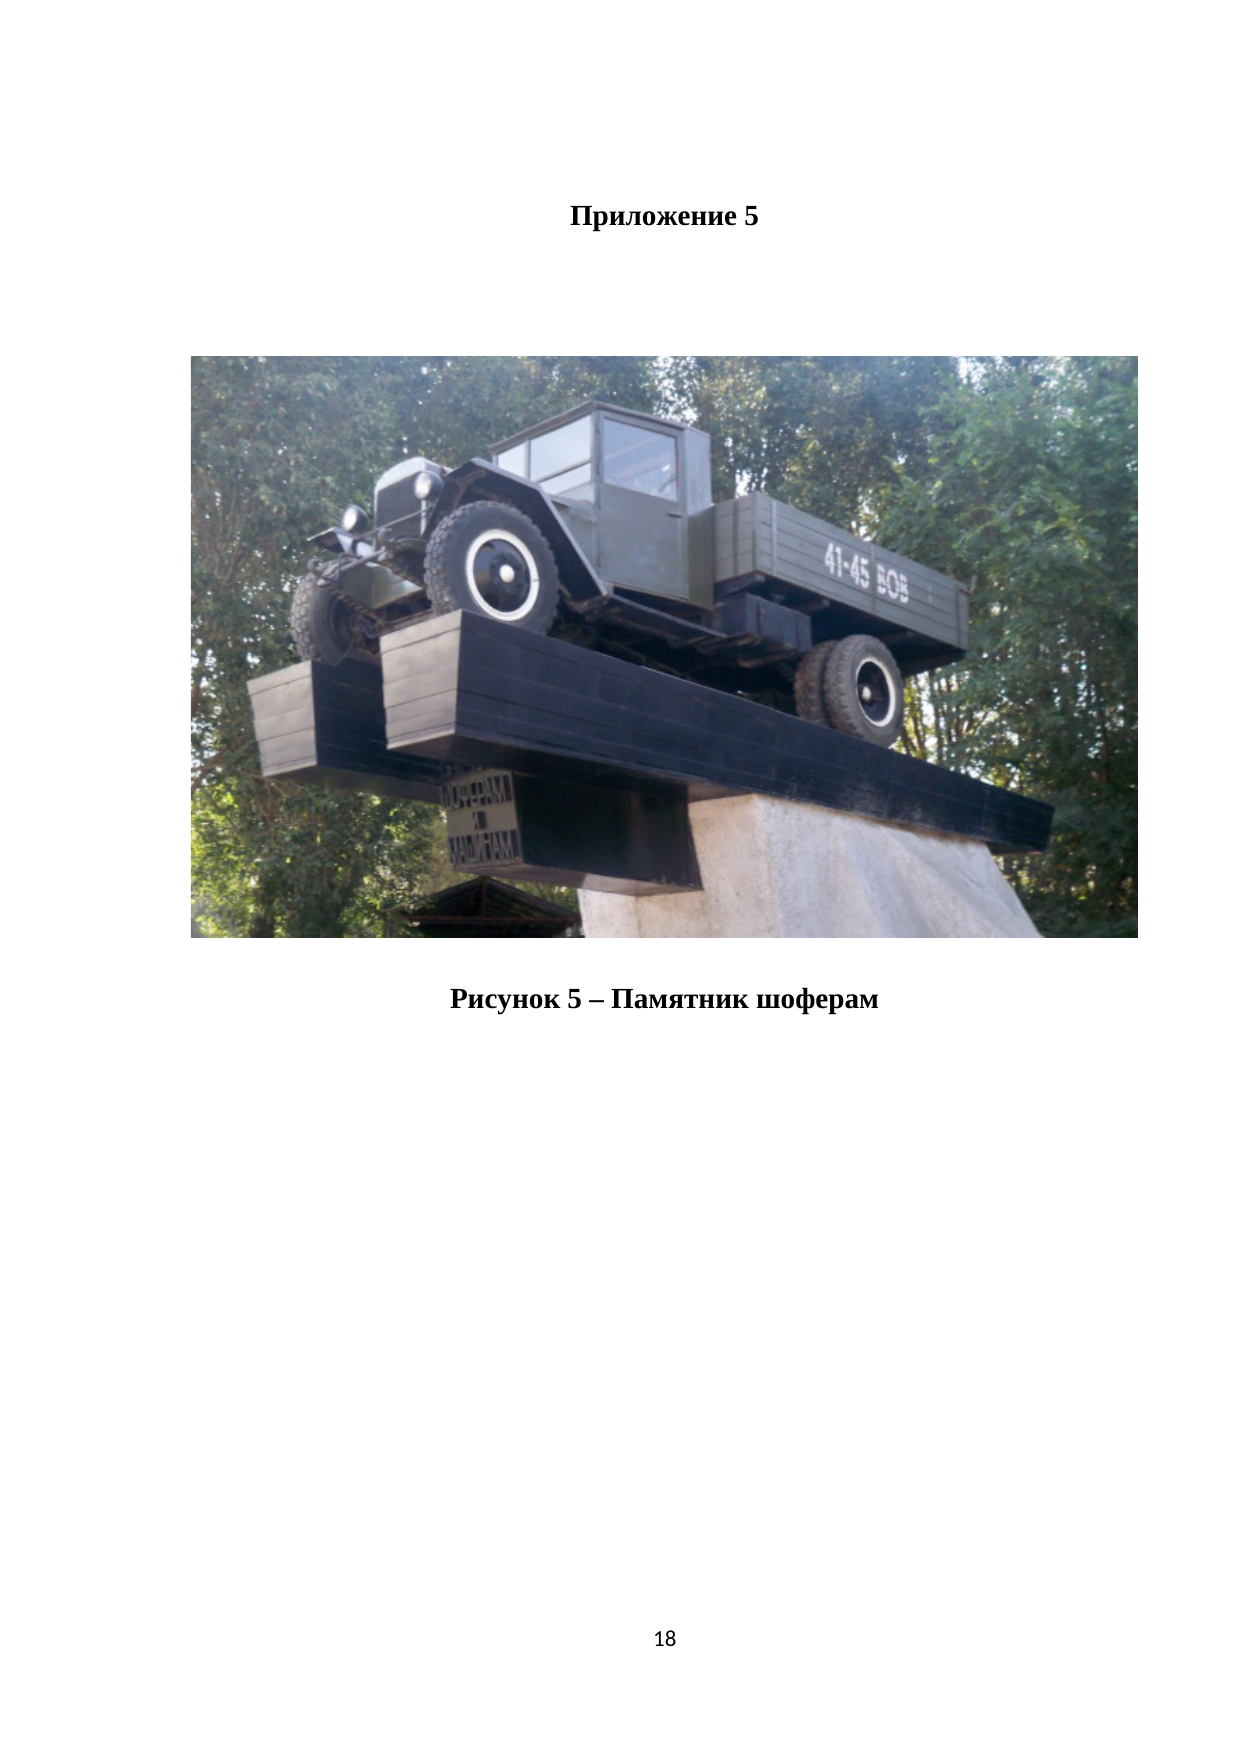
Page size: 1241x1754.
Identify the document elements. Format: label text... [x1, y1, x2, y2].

picture [190, 356, 1138, 938]
text Приложение 5 [177, 198, 1152, 231]
text Рисунок 5 – Памятник шоферам [177, 981, 1152, 1014]
